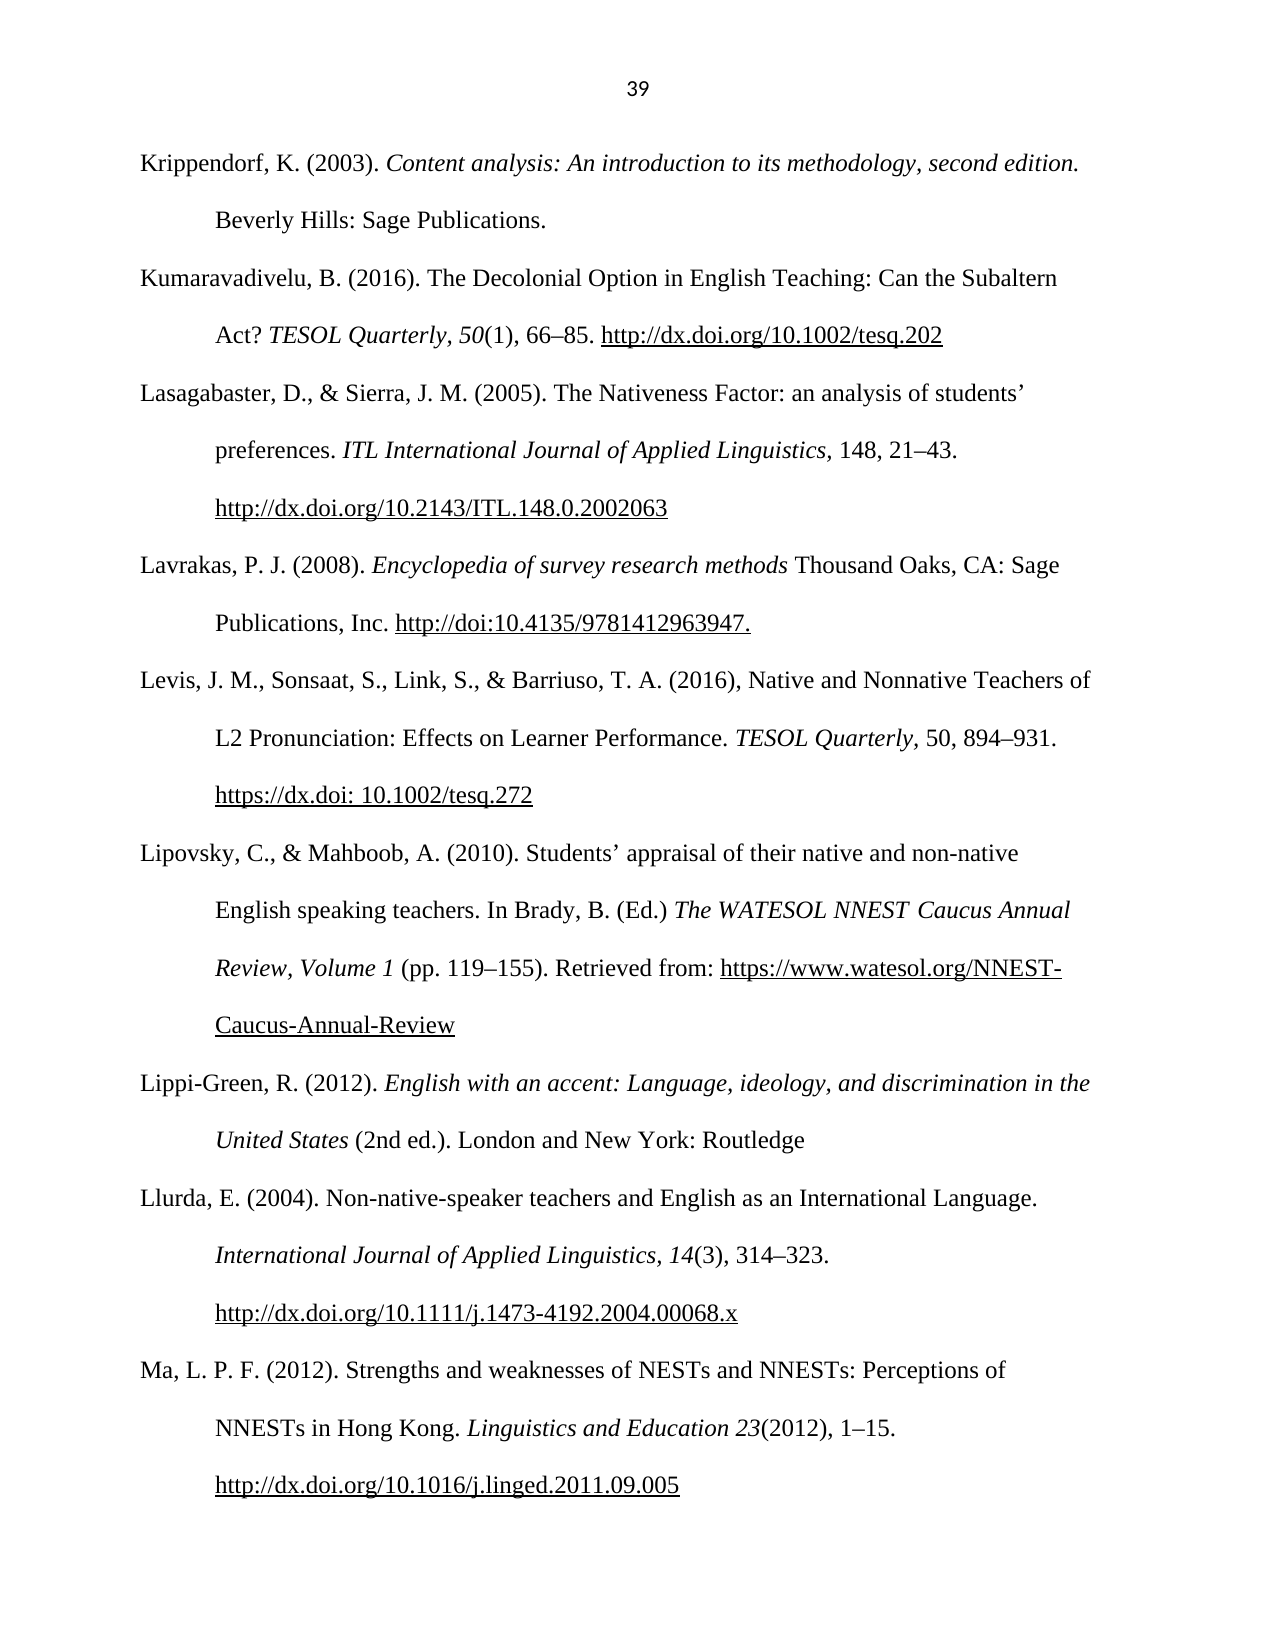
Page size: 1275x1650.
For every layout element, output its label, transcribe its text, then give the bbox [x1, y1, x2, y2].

text Kumaravadivelu, B. (2016). The Decolonial Option in English Teaching: Can the Subaltern Act? TESOL Quarterly, 50(1), 66–85. http://dx.doi.org/10.1002/tesq.202 [140, 263, 1098, 349]
text Llurda, E. (2004). Non-native-speaker teachers and English as an International Language. International Journal of Applied Linguistics, 14(3), 314–323. http://dx.doi.org/10.1111/j.1473-4192.2004.00068.x [140, 1183, 1098, 1326]
text Lippi-Green, R. (2012). English with an accent: Language, ideology, and discrimination in the United States (2nd ed.). London and New York: Routledge [140, 1068, 1098, 1154]
text Lavrakas, P. J. (2008). Encyclopedia of survey research methods Thousand Oaks, CA: Sage Publications, Inc. http://doi:10.4135/9781412963947. [140, 550, 1098, 636]
text Levis, J. M., Sonsaat, S., Link, S., & Barriuso, T. A. (2016), Native and Nonnative Teachers of L2 Pronunciation: Effects on Learner Performance. TESOL Quarterly, 50, 894–931. https://dx.doi: 10.1002/tesq.272 [140, 665, 1098, 809]
text Krippendorf, K. (2003). Content analysis: An introduction to its methodology, second edition. Beverly Hills: Sage Publications. [140, 148, 1098, 234]
text Ma, L. P. F. (2012). Strengths and weaknesses of NESTs and NNESTs: Perceptions of NNESTs in Hong Kong. Linguistics and Education 23(2012), 1–15. http://dx.doi.org/10.1016/j.linged.2011.09.005 [140, 1355, 1098, 1499]
text Lipovsky, C., & Mahboob, A. (2010). Students’ appraisal of their native and non-native English speaking teachers. In Brady, B. (Ed.) The WATESOL NNEST Caucus Annual Review, Volume 1 (pp. 119–155). Retrieved from: https://www.watesol.org/NNEST-Caucus-Annual-Review [140, 838, 1098, 1039]
text Lasagabaster, D., & Sierra, J. M. (2005). The Nativeness Factor: an analysis of students’ preferences. ITL International Journal of Applied Linguistics, 148, 21–43. http://dx.doi.org/10.2143/ITL.148.0.2002063 [140, 378, 1098, 521]
